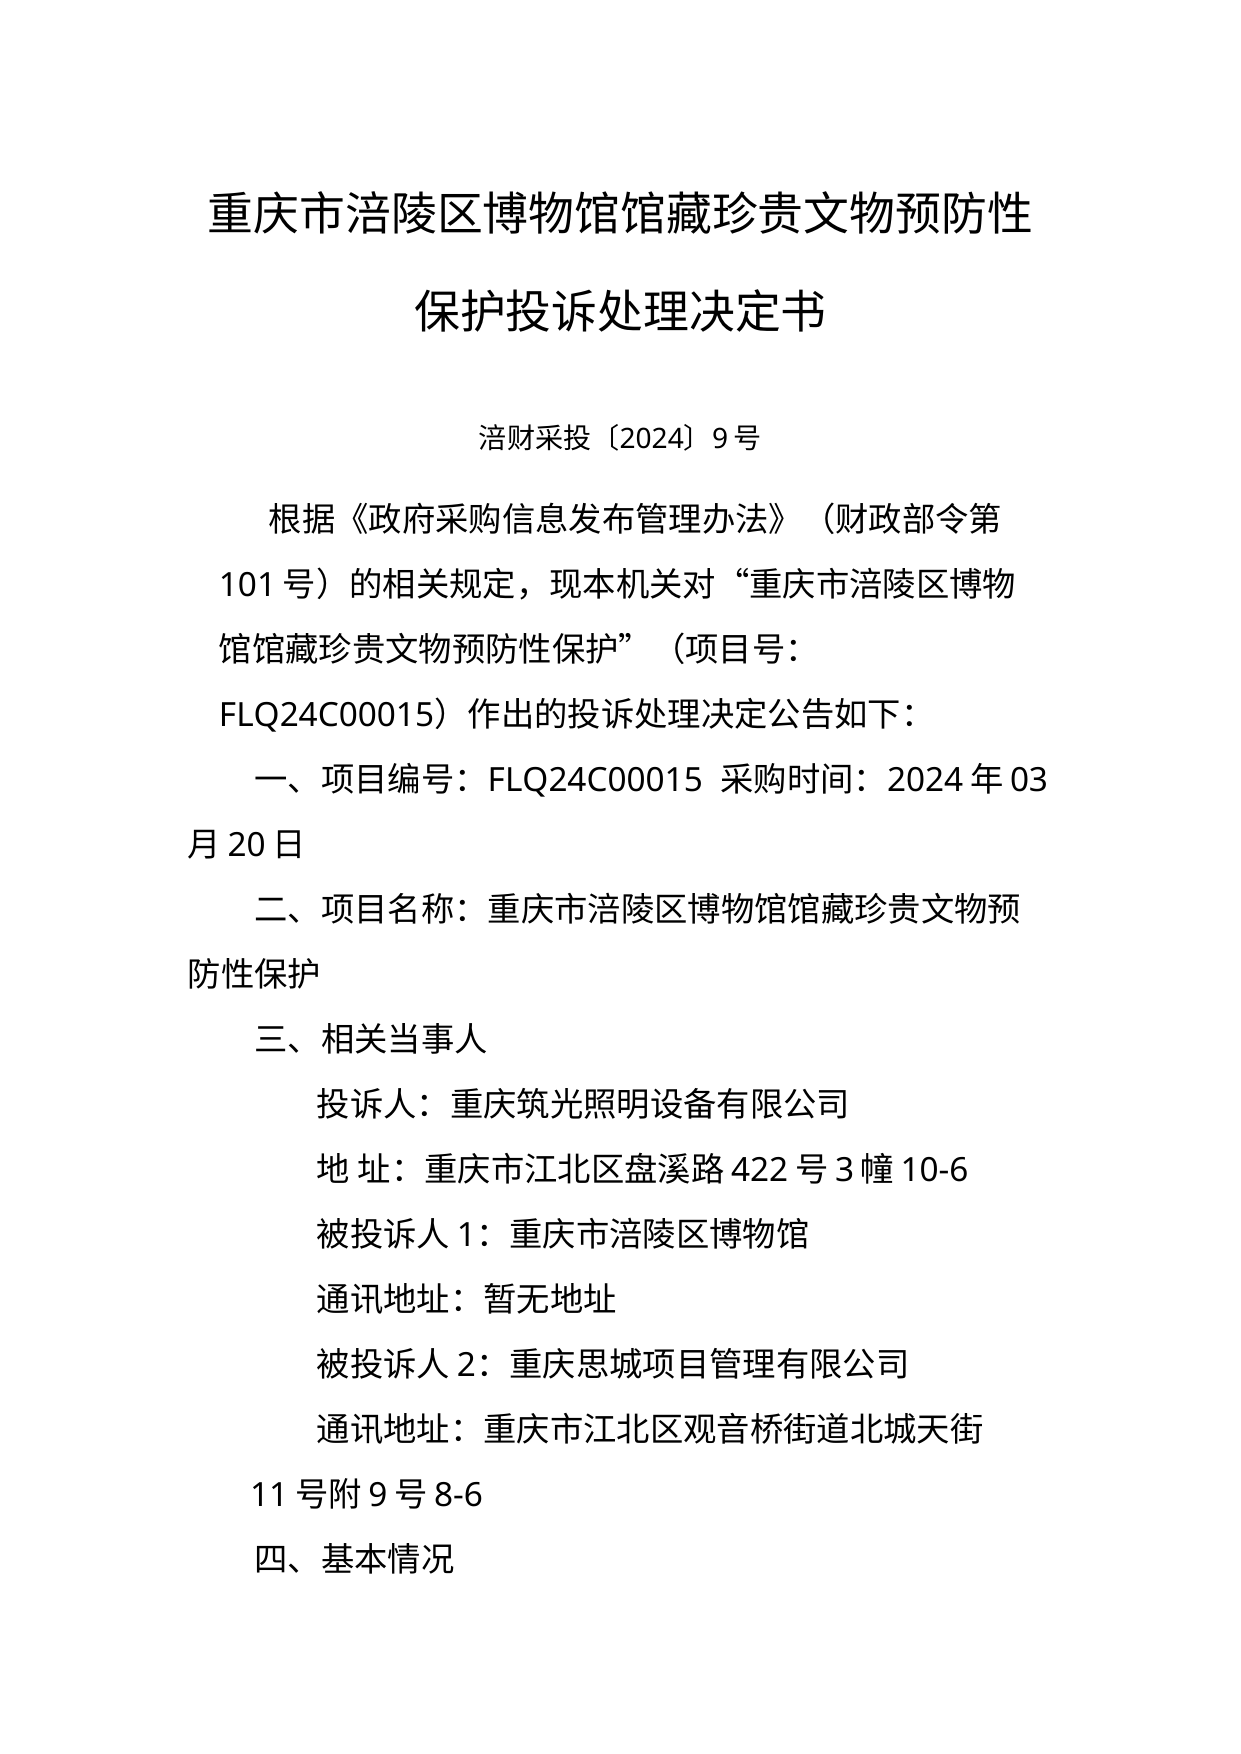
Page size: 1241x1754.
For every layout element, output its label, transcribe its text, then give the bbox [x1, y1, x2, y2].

text 被投诉人1：重庆市涪陵区博物馆 [250, 1199, 990, 1264]
text 四、基本情况 [187, 1524, 1053, 1589]
text 通讯地址：暂无地址 [250, 1264, 990, 1329]
text 涪财采投〔2024〕9号 [187, 404, 1053, 469]
text 被投诉人2：重庆思城项目管理有限公司 [250, 1329, 990, 1394]
text 三、相关当事人 [187, 1004, 1053, 1069]
text 二、项目名称：重庆市涪陵区博物馆馆藏珍贵文物预防性保护 [187, 874, 1053, 1004]
text 通讯地址：重庆市江北区观音桥街道北城天街11号附9号8-6 [250, 1394, 990, 1524]
text 一、项目编号：FLQ24C00015 采购时间：2024年03月20日 [187, 744, 1053, 874]
text 重庆市涪陵区博物馆馆藏珍贵文物预防性保护投诉处理决定书 [187, 162, 1053, 357]
text 根据《政府采购信息发布管理办法》（财政部令第101号）的相关规定，现本机关对“重庆市涪陵区博物馆馆藏珍贵文物预防性保护”（项目号：FLQ24C00015）作出的投诉处理决定公告如下： [219, 484, 1021, 744]
text 投诉人：重庆筑光照明设备有限公司 [250, 1069, 990, 1134]
text 地 址：重庆市江北区盘溪路422号3幢10-6 [250, 1134, 990, 1199]
